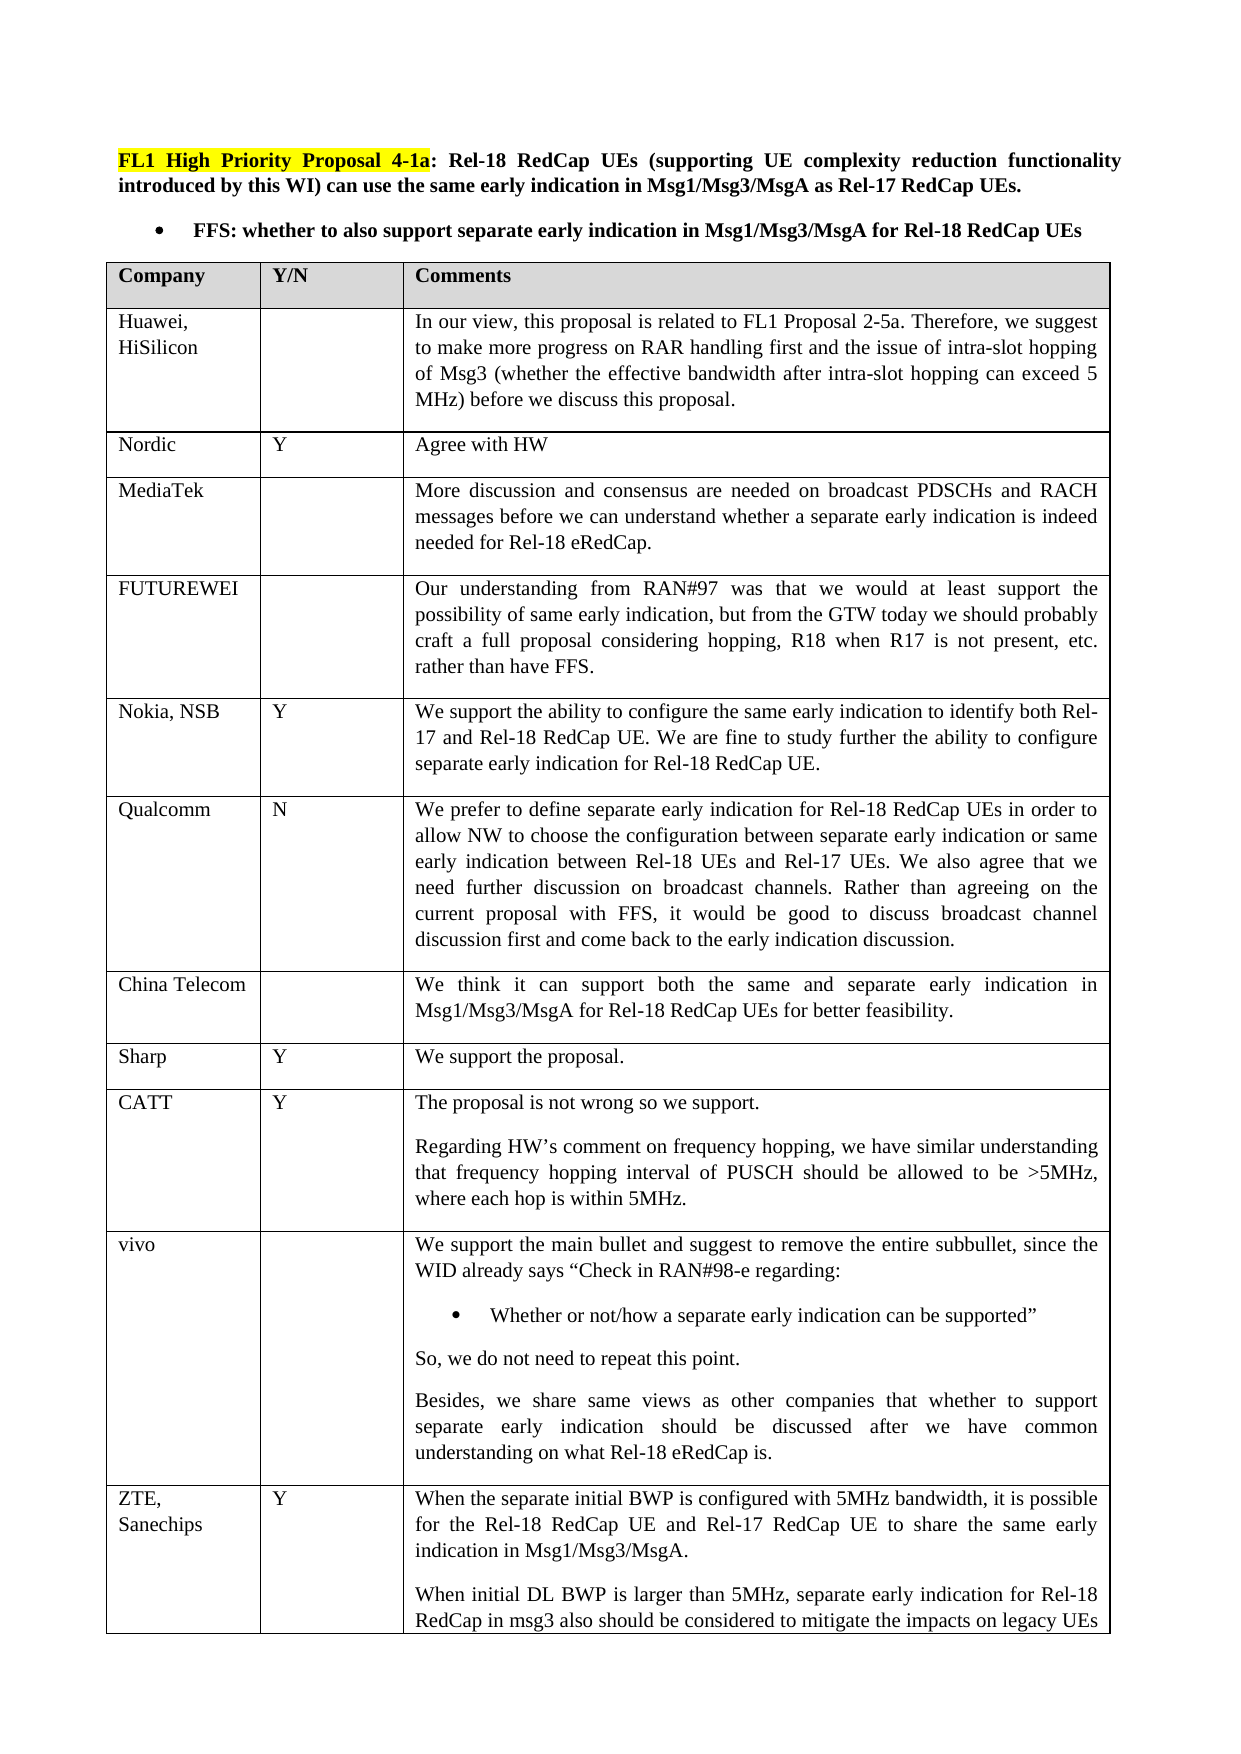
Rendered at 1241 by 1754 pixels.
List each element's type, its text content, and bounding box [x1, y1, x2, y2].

table_header Y/N [261, 263, 403, 308]
table_cell In our view, this proposal is related to FL1 Proposal 2-5a. Therefore, we suggest to make more progress on RAR handling first and the issue of intra-slot hopping of Msg3 (whether the effective bandwidth after intra-slot hopping can exceed 5 MHz) before we discuss this proposal. [404, 309, 1109, 431]
table_cell vivo [107, 1232, 260, 1485]
table_cell The proposal is not wrong so we support. Regarding HW’s comment on frequency hopping, we have similar understanding that frequency hopping interval of PUSCH should be allowed to be >5MHz, where each hop is within 5MHz. [404, 1090, 1109, 1231]
table_cell We prefer to define separate early indication for Rel-18 RedCap UEs in order to allow NW to choose the configuration between separate early indication or same early indication between Rel-18 UEs and Rel-17 UEs. We also agree that we need further discussion on broadcast channels. Rather than agreeing on the current proposal with FFS, it would be good to discuss broadcast channel discussion first and come back to the early indication discussion. [404, 797, 1109, 971]
table_cell Nokia, NSB [107, 699, 260, 796]
table_cell [261, 309, 403, 431]
text FL1 High Priority Proposal 4-1a: Rel-18 RedCap UEs (supporting UE complexity reduction functionality introduced by this WI) can use the same early indication in Msg1/Msg3/MsgA as Rel-17 RedCap UEs. [118, 147, 1122, 197]
table_cell Y [261, 1044, 403, 1089]
table_header Company [107, 263, 260, 308]
table_cell MediaTek [107, 478, 260, 575]
table_header Comments [404, 263, 1109, 308]
table_cell China Telecom [107, 972, 260, 1043]
table_cell More discussion and consensus are needed on broadcast PDSCHs and RACH messages before we can understand whether a separate early indication is indeed needed for Rel-18 eRedCap. [404, 478, 1109, 575]
table_cell Y [261, 1090, 403, 1231]
table_cell Y [261, 1486, 403, 1632]
table_cell Y [261, 433, 403, 477]
table_cell Our understanding from RAN#97 was that we would at least support the possibility of same early indication, but from the GTW today we should probably craft a full proposal considering hopping, R18 when R17 is not present, etc. rather than have FFS. [404, 576, 1109, 698]
table_cell We support the ability to configure the same early indication to identify both Rel-17 and Rel-18 RedCap UE. We are fine to study further the ability to configure separate early indication for Rel-18 RedCap UE. [404, 699, 1109, 796]
table_cell Nordic [107, 433, 260, 477]
list FFS: whether to also support separate early indication in Msg1/Msg3/MsgA for Rel-18 RedCap UEs [156, 218, 1122, 242]
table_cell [404, 1486, 1109, 1632]
table_cell Huawei, HiSilicon [107, 309, 260, 431]
table_cell [261, 972, 403, 1043]
table_cell Agree with HW [404, 433, 1109, 477]
table_cell Qualcomm [107, 797, 260, 971]
table_cell [261, 1232, 403, 1485]
table_cell ZTE, Sanechips [107, 1486, 260, 1632]
table_cell [261, 478, 403, 575]
table_cell CATT [107, 1090, 260, 1231]
table_cell [261, 576, 403, 698]
table_cell We support the proposal. [404, 1044, 1109, 1089]
table_cell We support the main bullet and suggest to remove the entire subbullet, since the WID already says “Check in RAN#98-e regarding: Whether or not/how a separate early indication can be supported” So, we do not need to repeat this point. Besides, we share same views as other companies that whether to support separate early indication should be discussed after we have common understanding on what Rel-18 eRedCap is. [404, 1232, 1109, 1485]
table_cell N [261, 797, 403, 971]
table_cell Sharp [107, 1044, 260, 1089]
table_cell We think it can support both the same and separate early indication in Msg1/Msg3/MsgA for Rel-18 RedCap UEs for better feasibility. [404, 972, 1109, 1043]
table_cell FUTUREWEI [107, 576, 260, 698]
table_cell Y [261, 699, 403, 796]
